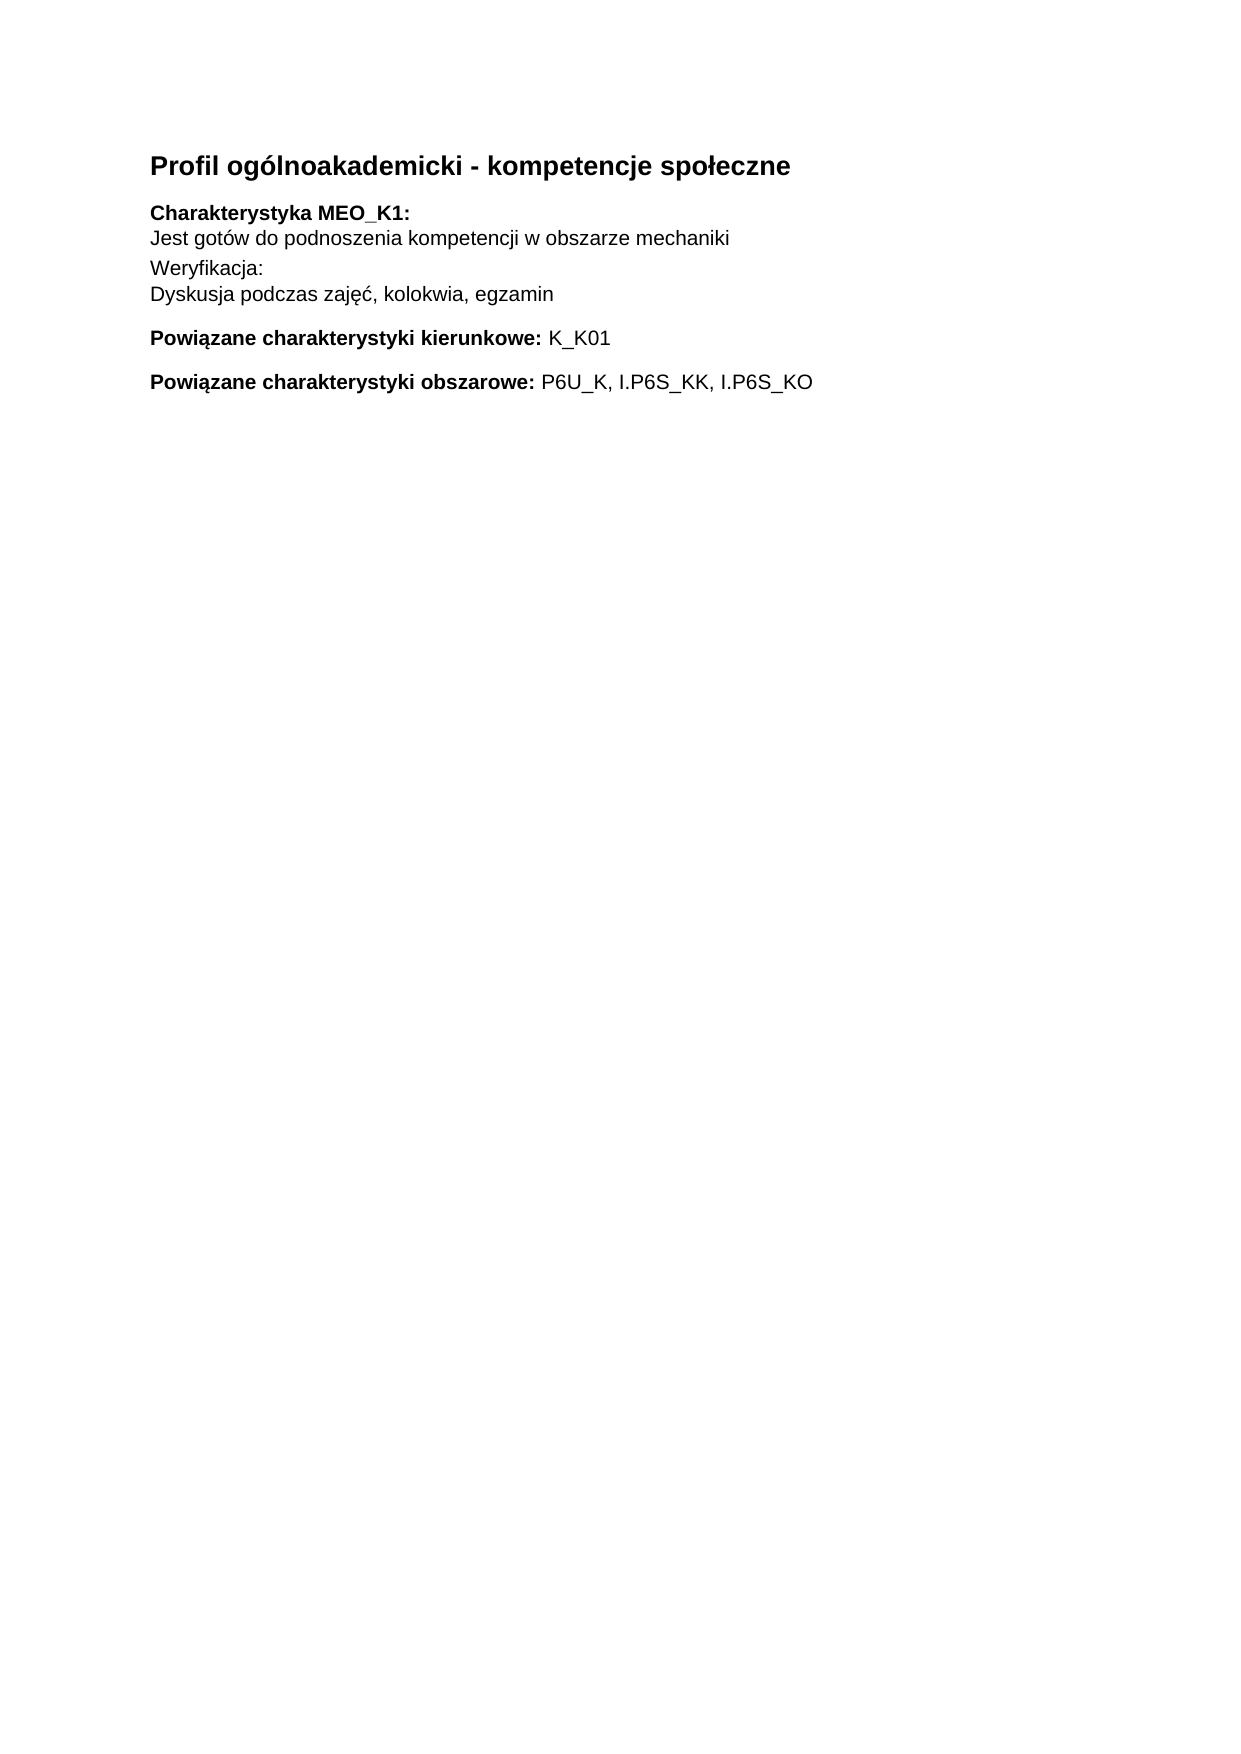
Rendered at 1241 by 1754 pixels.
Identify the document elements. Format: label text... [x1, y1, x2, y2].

text Jest gotów do podnoszenia kompetencji w obszarze mechaniki [150, 226, 1090, 250]
text Powiązane charakterystyki kierunkowe: K_K01 [150, 326, 1090, 350]
text Dyskusja podczas zajęć, kolokwia, egzamin [150, 282, 1090, 306]
text Powiązane charakterystyki obszarowe: P6U_K, I.P6S_KK, I.P6S_KO [150, 370, 1090, 394]
subtitle Profil ogólnoakademicki - kompetencje społeczne [150, 150, 1090, 181]
text Weryfikacja: [150, 256, 1090, 280]
text Charakterystyka MEO_K1: [150, 201, 1090, 225]
